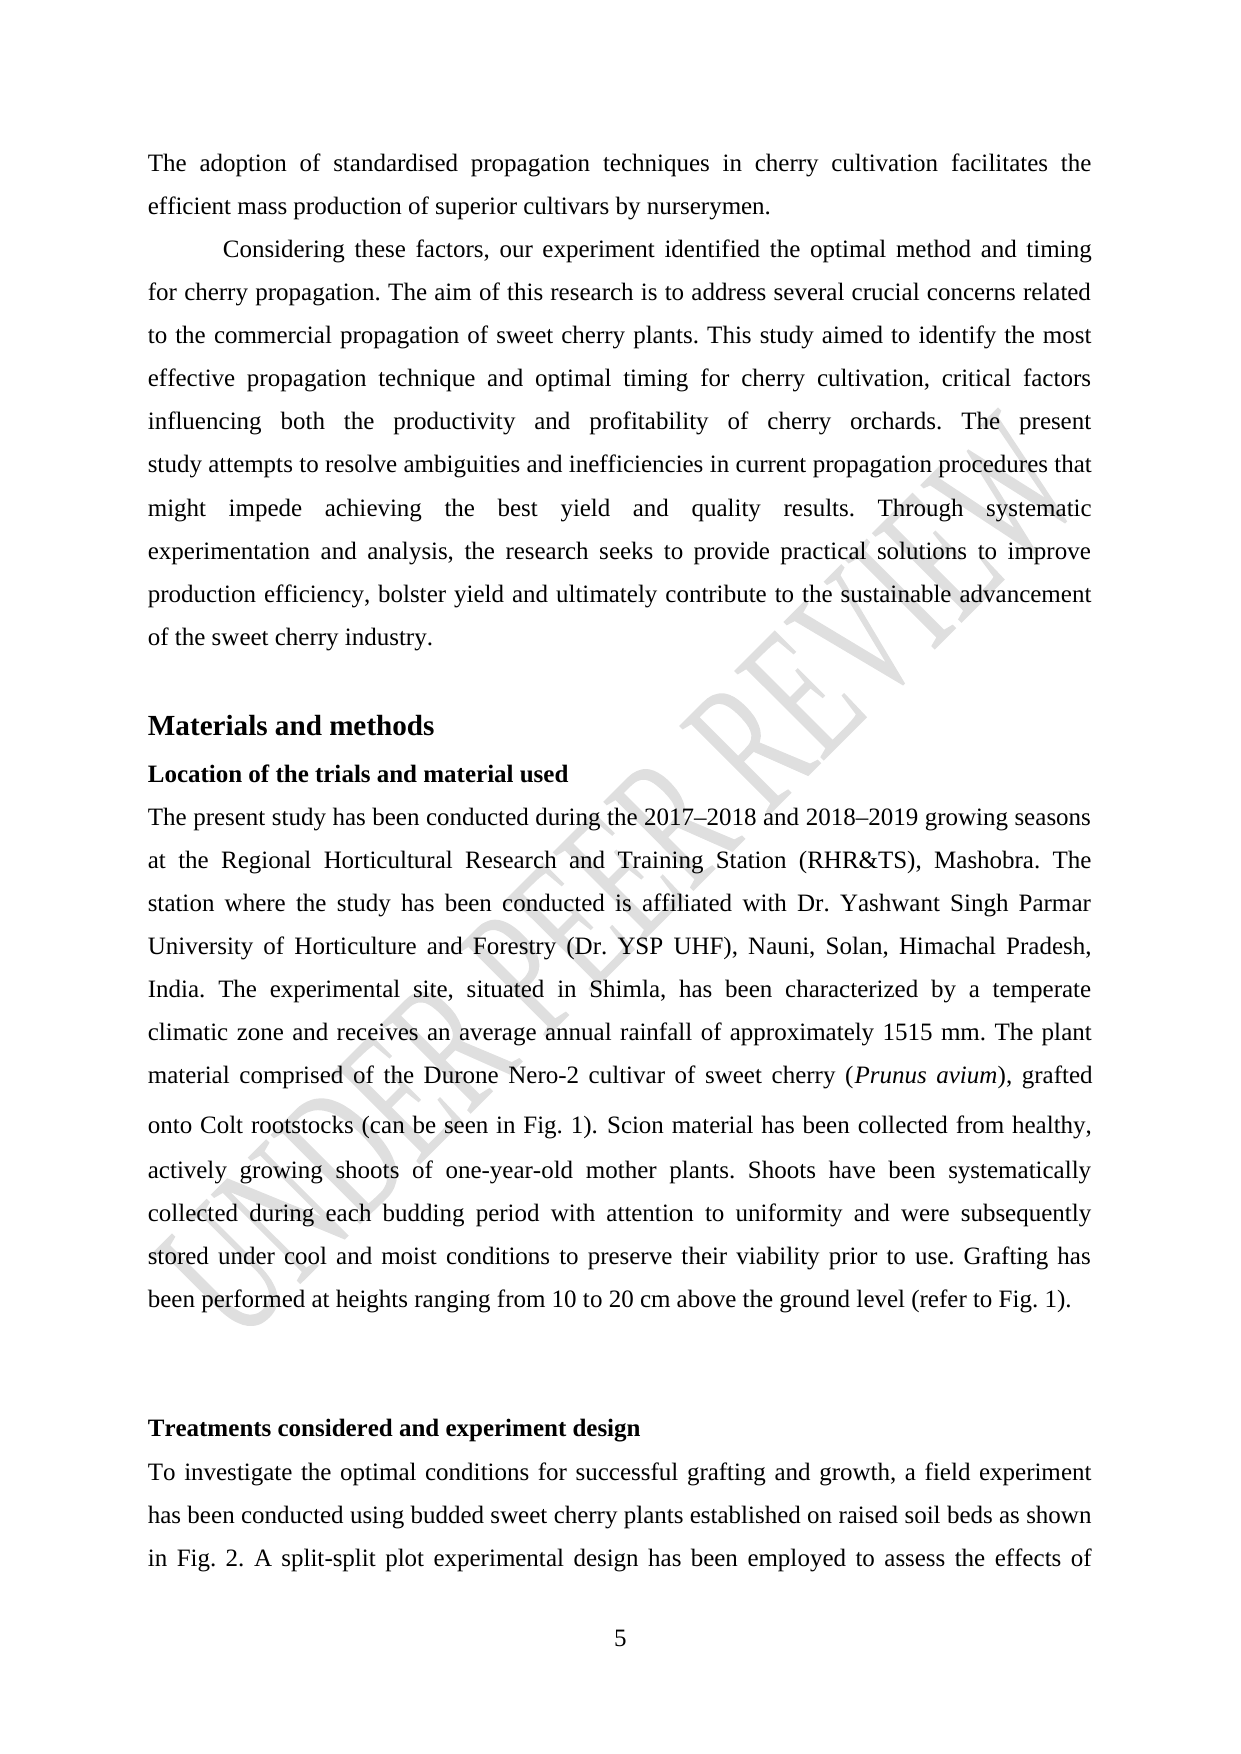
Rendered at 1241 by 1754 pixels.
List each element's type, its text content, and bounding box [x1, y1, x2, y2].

text Location of the trials and material used [148, 759, 1092, 787]
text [148, 1457, 1092, 1572]
text Materials and methods [148, 708, 1092, 742]
text Considering these factors, our experiment identified the optimal method and timing for cherry propagation. The aim of this research is to address several crucial concerns related to the commercial propagation of sweet cherry plants. This study aimed to identify the most effective propagation technique and optimal timing for cherry cultivation, critical factors influencing both the productivity and profitability of cherry orchards. The present study attempts to resolve ambiguities and inefficiencies in current propagation procedures that might impede achieving the best yield and quality results. Through systematic experimentation and analysis, the research seeks to provide practical solutions to improve production efficiency, bolster yield and ultimately contribute to the sustainable advancement of the sweet cherry industry. [148, 234, 1092, 651]
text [148, 148, 1092, 219]
text The present study has been conducted during the 2017–2018 and 2018–2019 growing seasons at the Regional Horticultural Research and Training Station (RHR&TS), Mashobra. The station where the study has been conducted is affiliated with Dr. Yashwant Singh Parmar University of Horticulture and Forestry (Dr. YSP UHF), Nauni, Solan, Himachal Pradesh, India. The experimental site, situated in Shimla, has been characterized by a temperate climatic zone and receives an average annual rainfall of approximately 1515 mm. The plant material comprised of the Durone Nero-2 cultivar of sweet cherry (Prunus avium), grafted onto Colt rootstocks (can be seen in Fig. 1). Scion material has been collected from healthy, actively growing shoots of one-year-old mother plants. Shoots have been systematically collected during each budding period with attention to uniformity and were subsequently stored under cool and moist conditions to preserve their viability prior to use. Grafting has been performed at heights ranging from 10 to 20 cm above the ground level (refer to Fig. 1). [148, 802, 1092, 1313]
text Treatments considered and experiment design [148, 1413, 1092, 1442]
